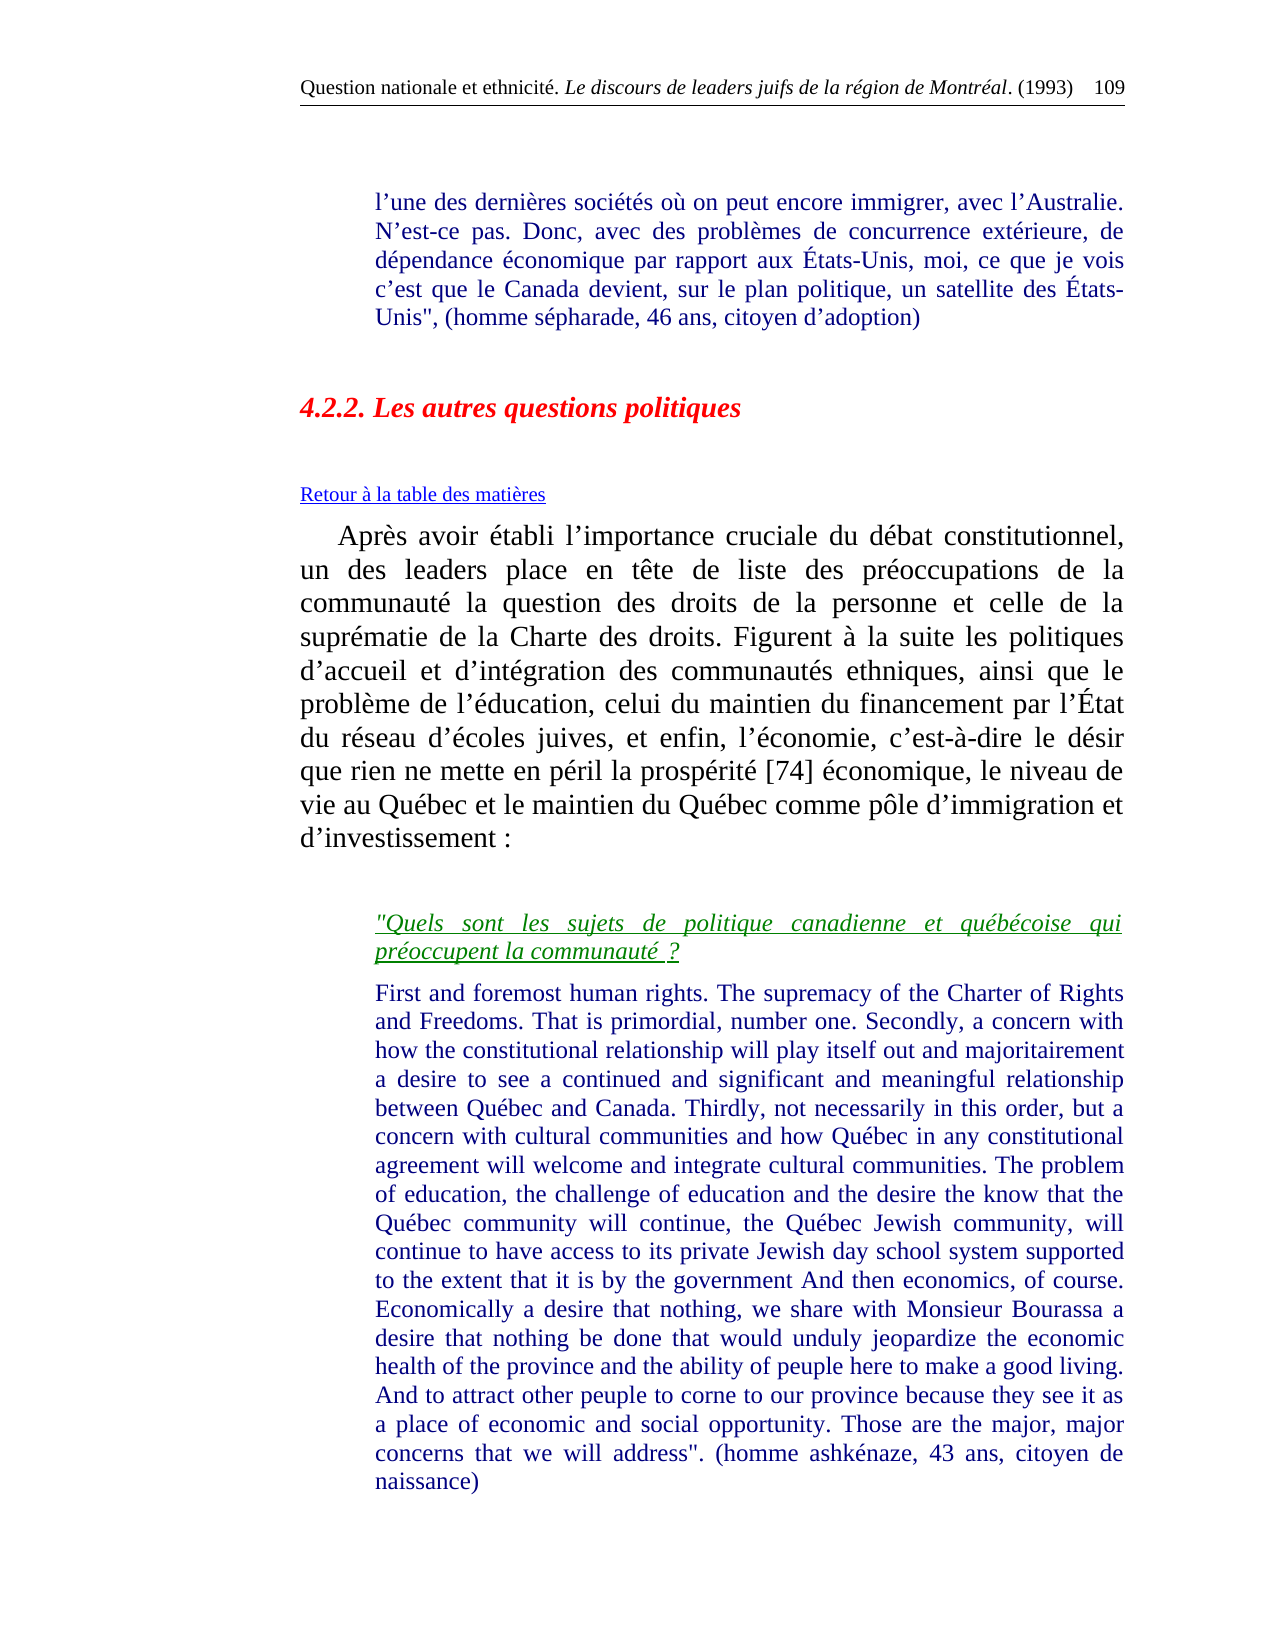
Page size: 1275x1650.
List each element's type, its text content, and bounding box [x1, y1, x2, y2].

text Retour à la table des matières [300, 482, 1116, 506]
text 4.2.2. Les autres questions politiques [300, 390, 1125, 423]
text "Quels sont les sujets de politique canadienne et québécoise qui préoccupent la communauté ? [375, 908, 1125, 965]
text First and foremost human rights. The supremacy of the Charter of Rights and Freedoms. That is primordial, number one. Secondly, a concern with how the constitutional relationship will play itself out and majoritairement a desire to see a continued and significant and meaningful relationship between Québec and Canada. Thirdly, not necessarily in this order, but a concern with cultural communities and how Québec in any constitutional agreement will welcome and integrate cultural communities. The problem of education, the challenge of education and the desire the know that the Québec community will continue, the Québec Jewish community, will continue to have access to its private Jewish day school system supported to the extent that it is by the government And then economics, of course. Economically a desire that nothing, we share with Monsieur Bourassa a desire that nothing be done that would unduly jeopardize the economic health of the province and the ability of peuple here to make a good living. And to attract other peuple to corne to our province because they see it as a place of economic and social opportunity. Those are the major, major concerns that we will address". (homme ashkénaze, 43 ans, citoyen de naissance) [375, 978, 1125, 1495]
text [375, 187, 1125, 331]
text Après avoir établi l’importance cruciale du débat constitutionnel, un des leaders place en tête de liste des préoccupations de la communauté la question des droits de la personne et celle de la suprématie de la Charte des droits. Figurent à la suite les politiques d’accueil et d’intégration des communautés ethniques, ainsi que le problème de l’éducation, celui du maintien du financement par l’État du réseau d’écoles juives, et enfin, l’économie, c’est-à-dire le désir que rien ne mette en péril la prospérité [74] économique, le niveau de vie au Québec et le maintien du Québec comme pôle d’immigration et d’investissement : [300, 518, 1125, 854]
